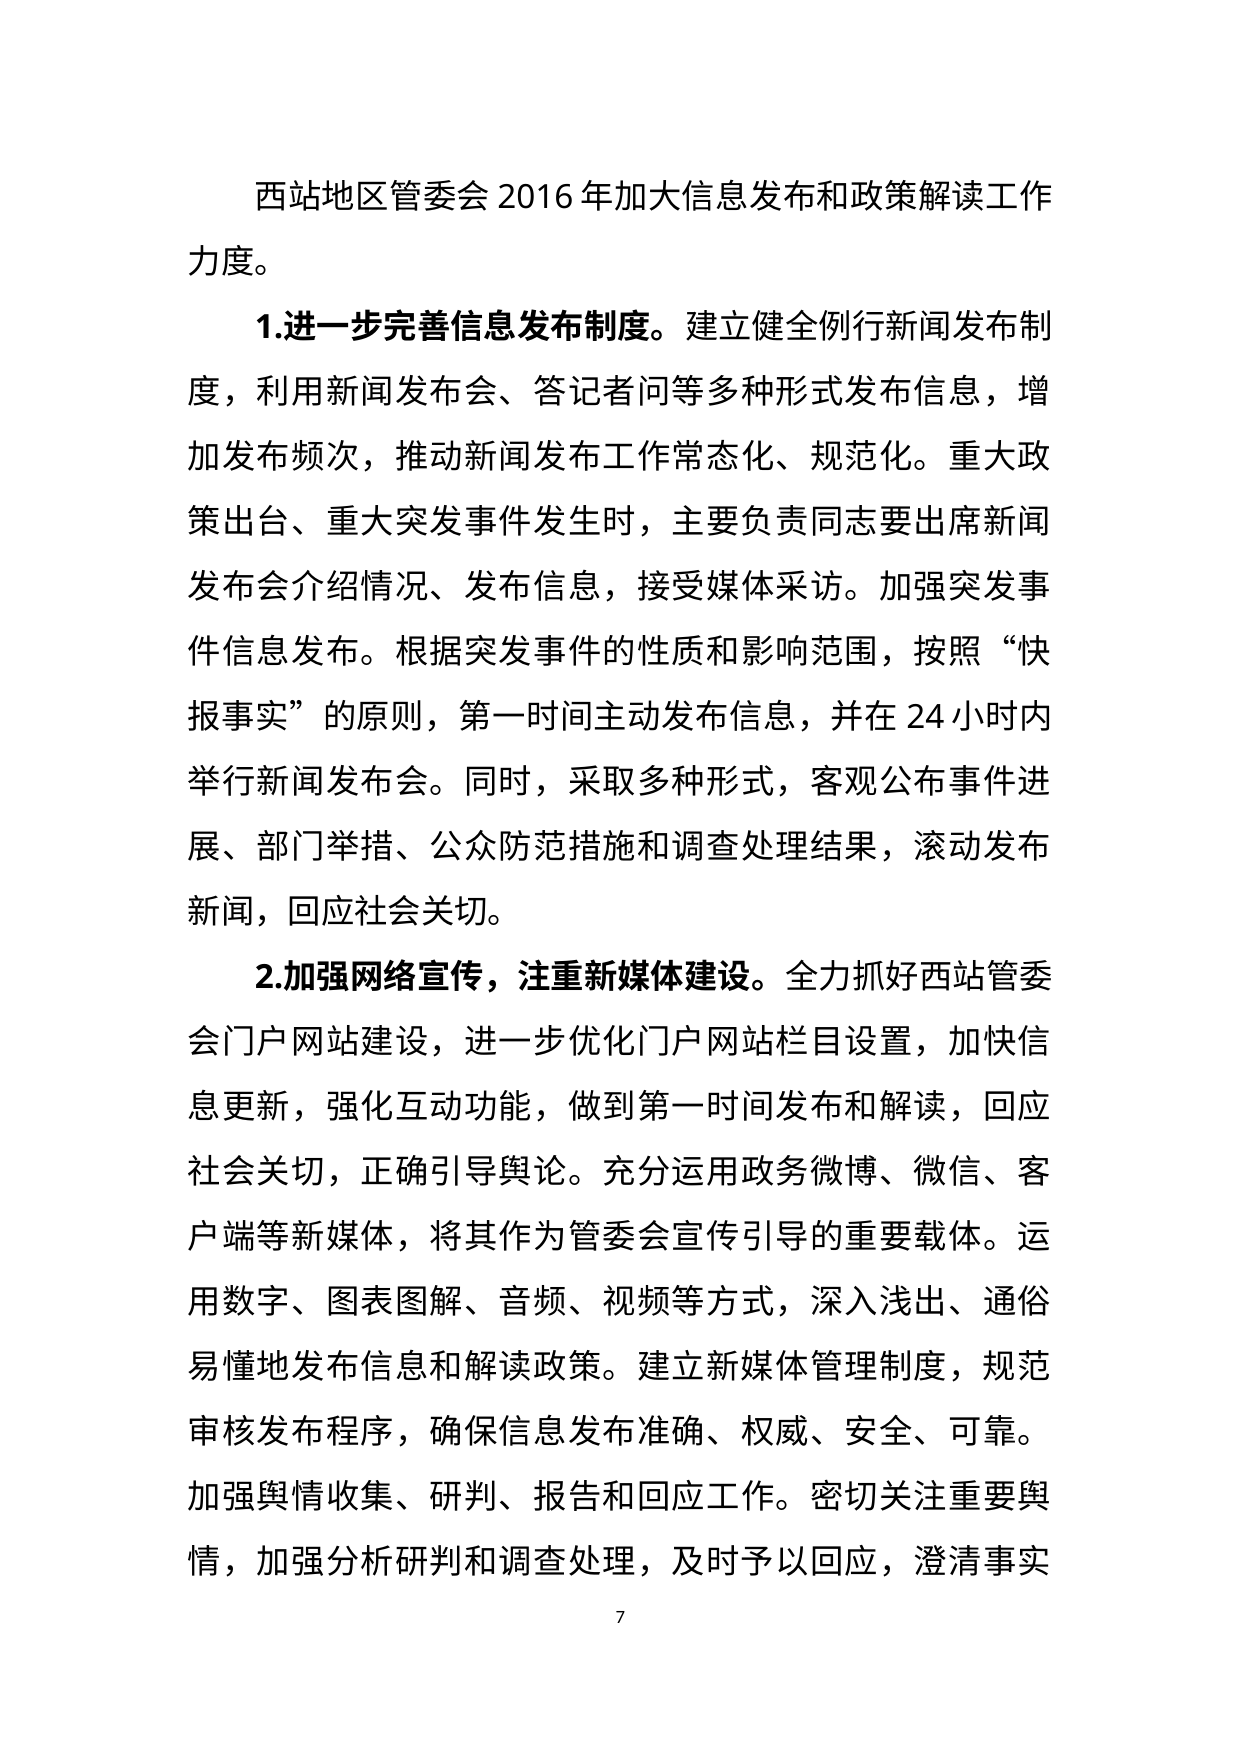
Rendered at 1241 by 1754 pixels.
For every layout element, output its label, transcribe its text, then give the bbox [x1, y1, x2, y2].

text 西站地区管委会2016年加大信息发布和政策解读工作力度。 [187, 162, 1053, 292]
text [187, 942, 1053, 1592]
text 1.进一步完善信息发布制度。建立健全例行新闻发布制度，利用新闻发布会、答记者问等多种形式发布信息，增加发布频次，推动新闻发布工作常态化、规范化。重大政策出台、重大突发事件发生时，主要负责同志要出席新闻发布会介绍情况、发布信息，接受媒体采访。加强突发事件信息发布。根据突发事件的性质和影响范围，按照“快报事实”的原则，第一时间主动发布信息，并在24小时内举行新闻发布会。同时，采取多种形式，客观公布事件进展、部门举措、公众防范措施和调查处理结果，滚动发布新闻，回应社会关切。 [187, 292, 1053, 942]
